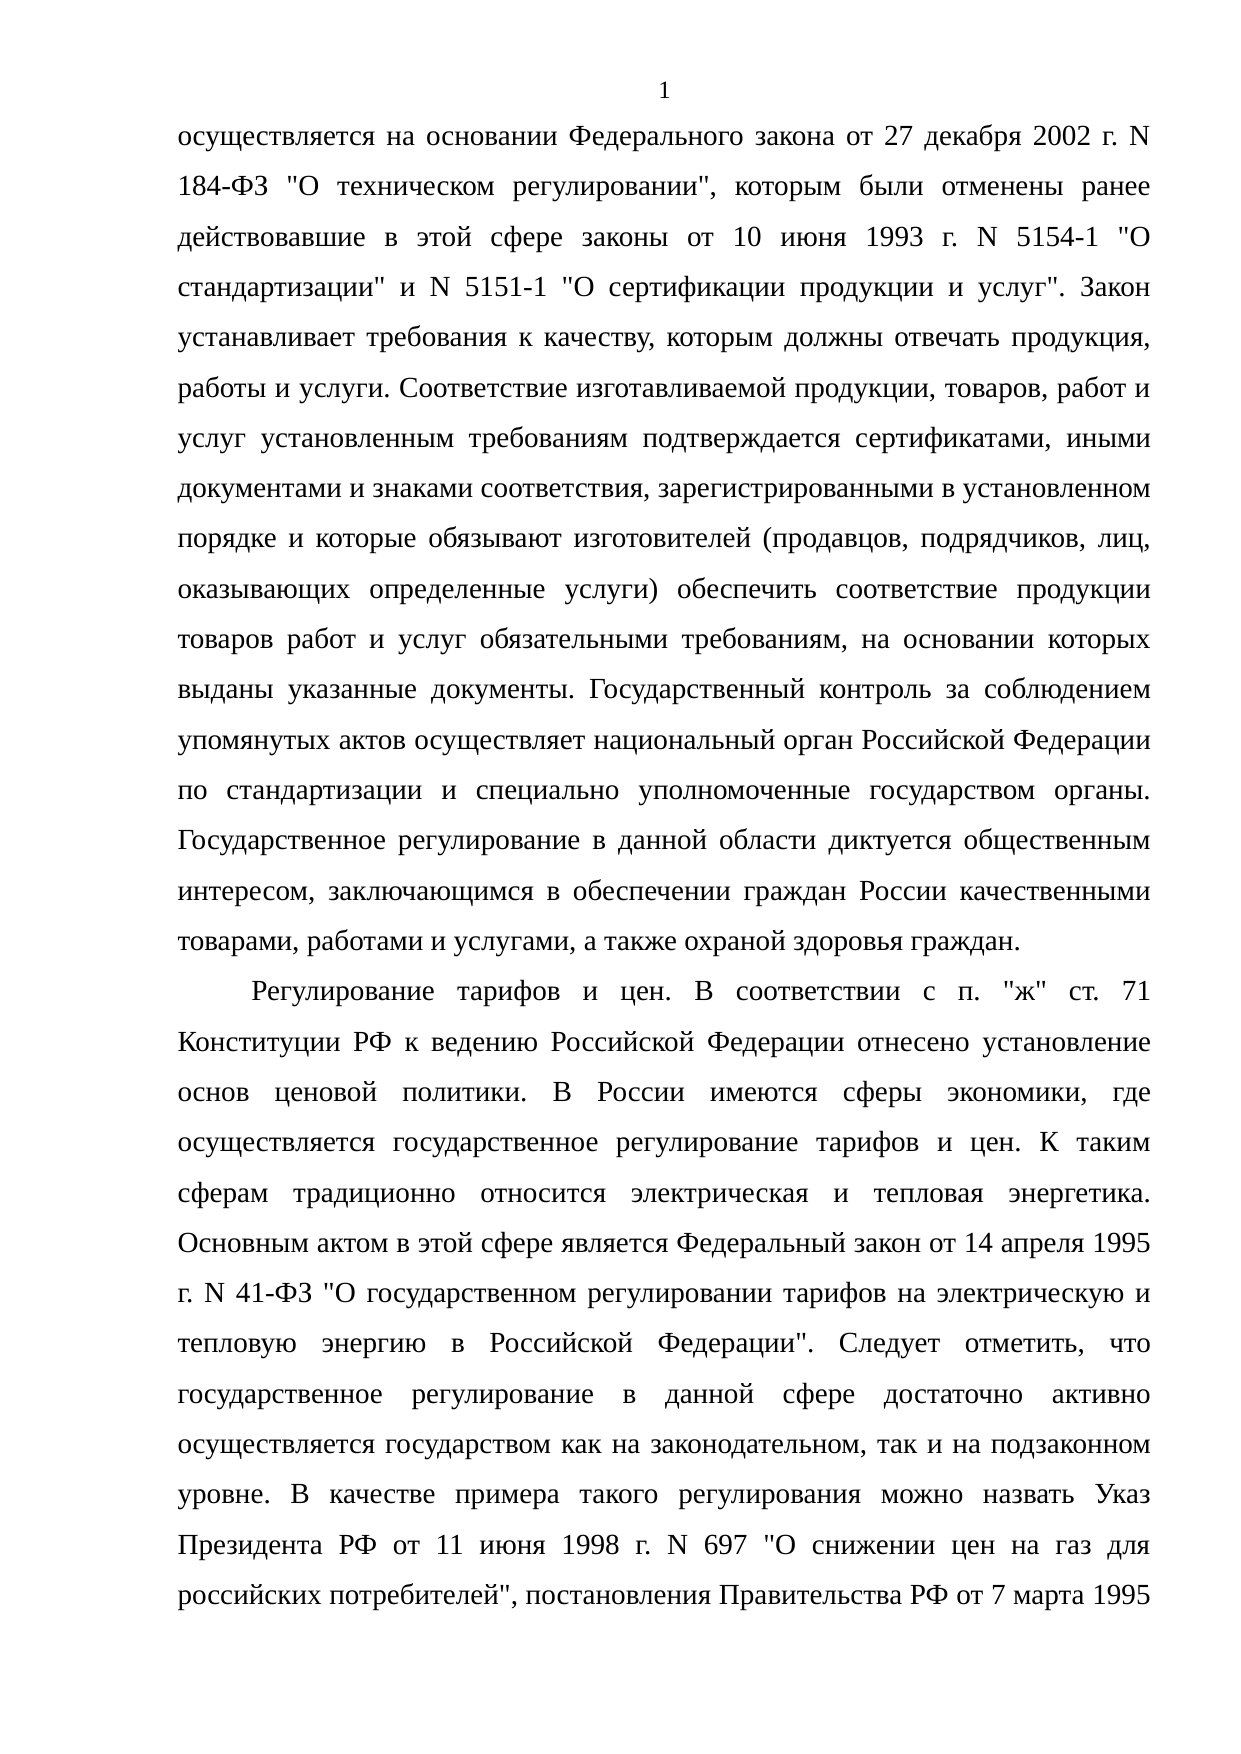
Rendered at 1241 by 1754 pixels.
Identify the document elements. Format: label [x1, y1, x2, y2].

text [177, 973, 1152, 1611]
text [177, 118, 1152, 957]
